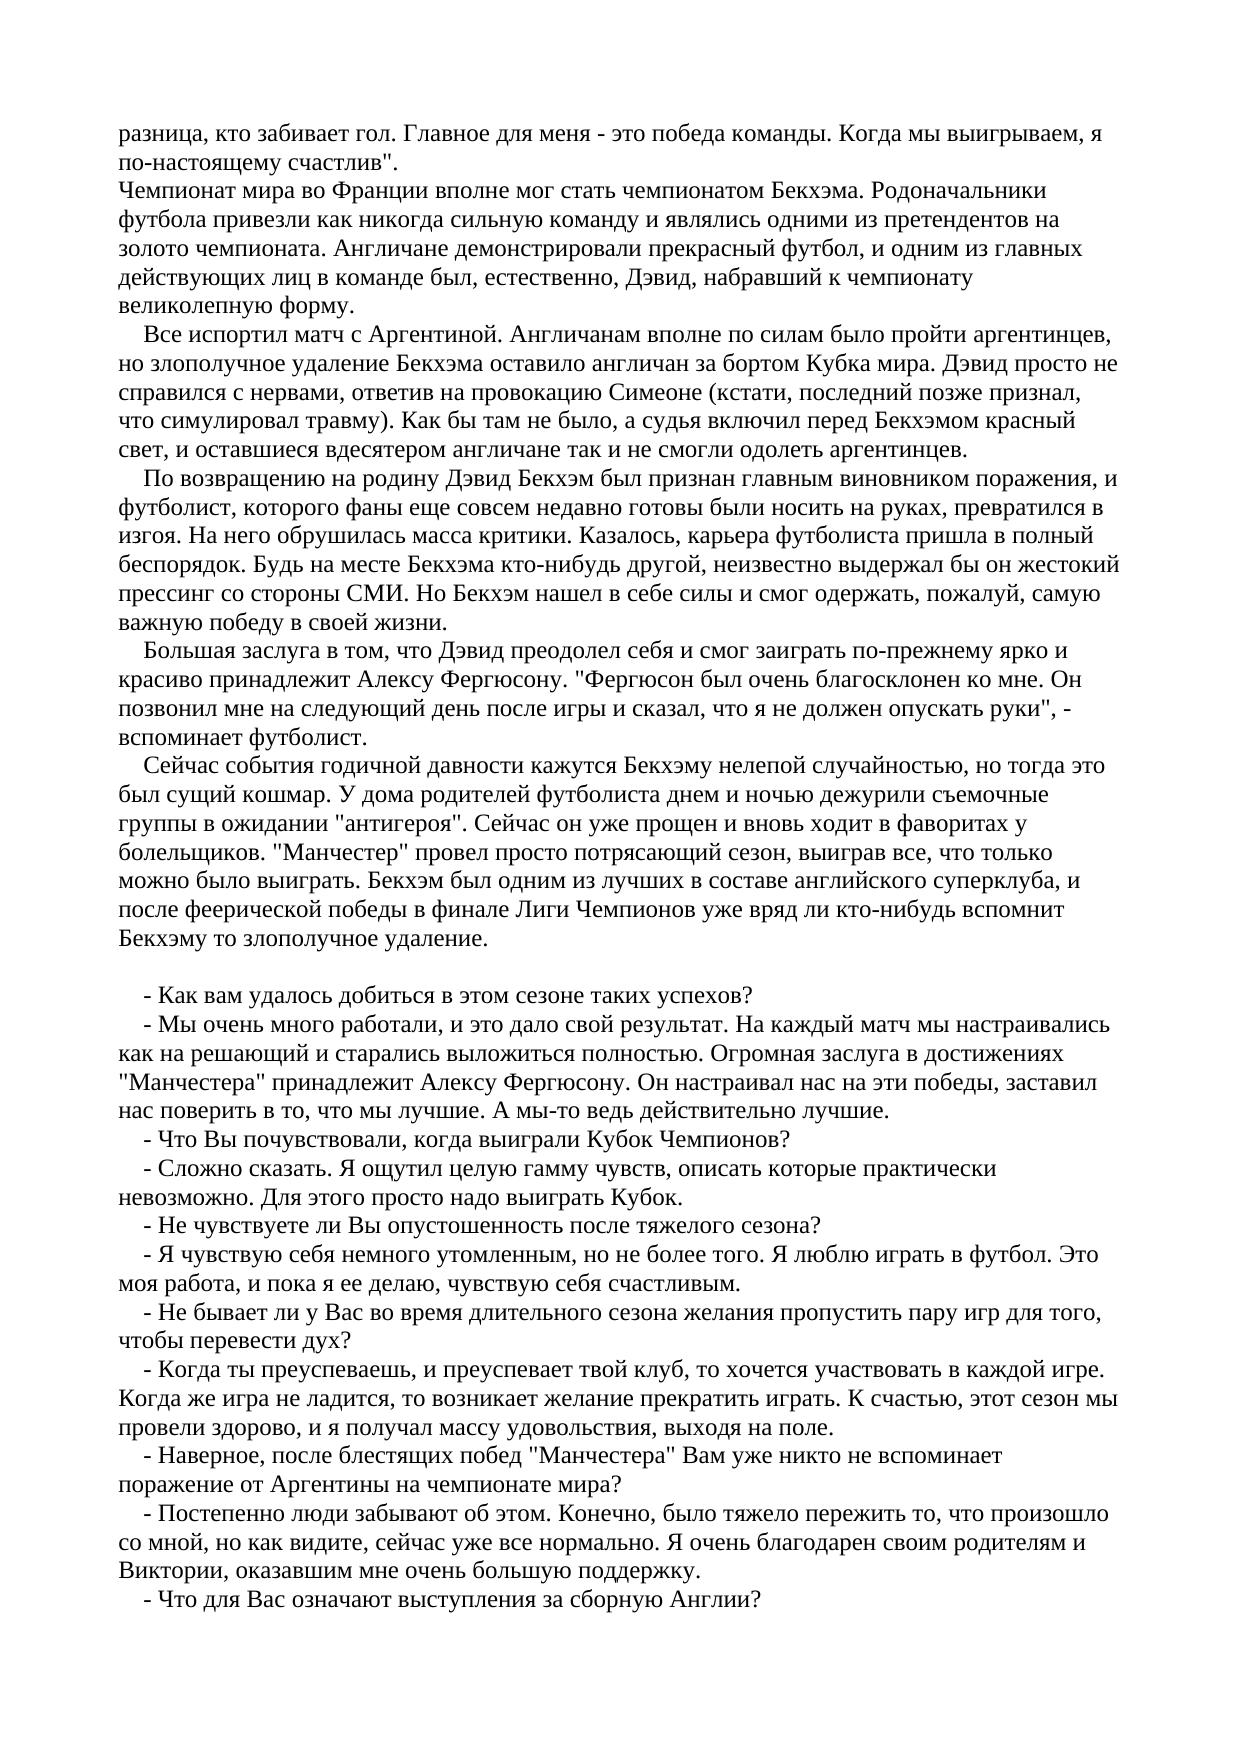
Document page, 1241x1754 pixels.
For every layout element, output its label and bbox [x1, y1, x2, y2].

text [118, 176, 1122, 1613]
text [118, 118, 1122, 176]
